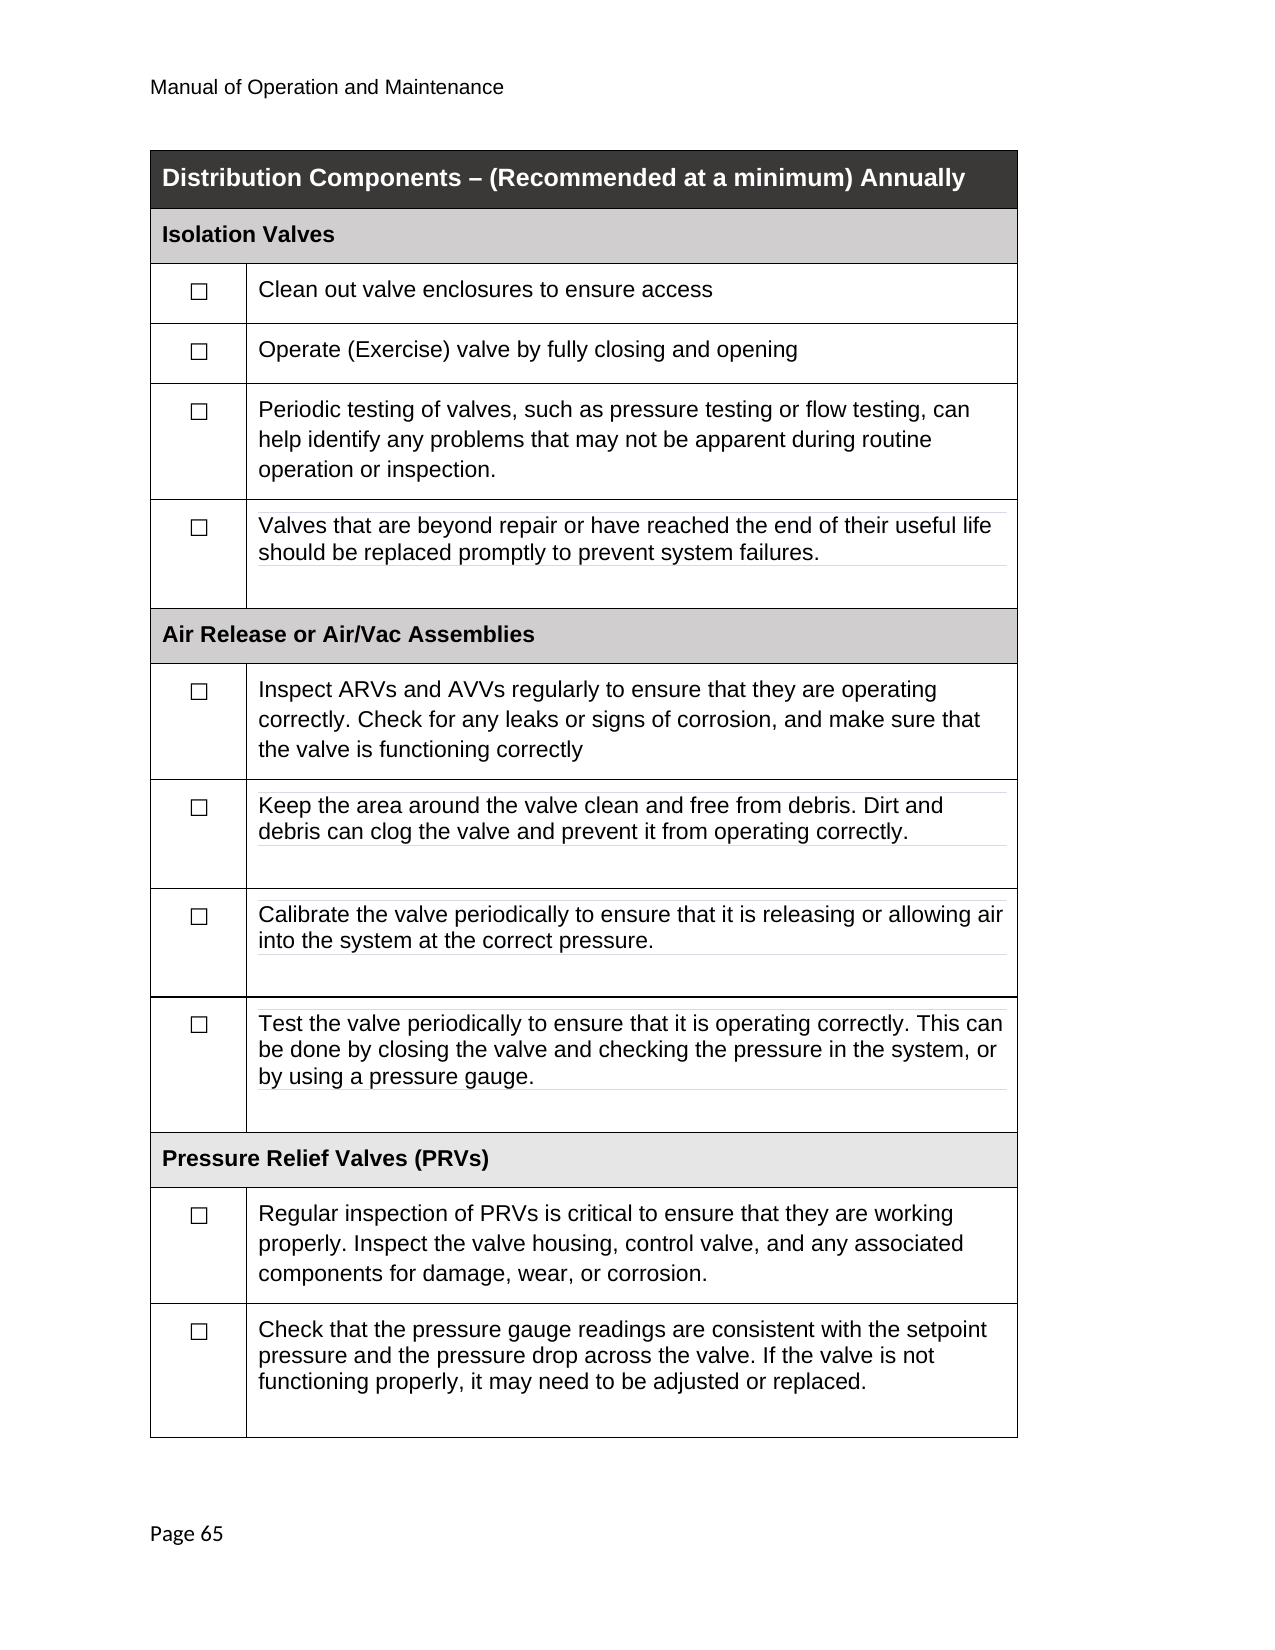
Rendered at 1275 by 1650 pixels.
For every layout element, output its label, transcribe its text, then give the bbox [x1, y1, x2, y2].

table_cell Operate (Exercise) valve by fully closing and opening [247, 324, 1017, 383]
table_header Distribution Components – (Recommended at a minimum) Annually [151, 151, 1017, 208]
table_cell Pressure Relief Valves (PRVs) [151, 1133, 1017, 1187]
table_cell Test the valve periodically to ensure that it is operating correctly. This can be done by closing the valve and checking the pressure in the system, or by using a pressure gauge. [247, 998, 1017, 1132]
table_cell Inspect ARVs and AVVs regularly to ensure that they are operating correctly. Check for any leaks or signs of corrosion, and make sure that the valve is functioning correctly [247, 664, 1017, 778]
table_cell Valves that are beyond repair or have reached the end of their useful life should be replaced promptly to prevent system failures. [247, 500, 1017, 608]
table_cell Clean out valve enclosures to ensure access [247, 264, 1017, 323]
table_cell Keep the area around the valve clean and free from debris. Dirt and debris can clog the valve and prevent it from operating correctly. [247, 780, 1017, 887]
table_cell Check that the pressure gauge readings are consistent with the setpoint pressure and the pressure drop across the valve. If the valve is not functioning properly, it may need to be adjusted or replaced. [247, 1304, 1017, 1437]
table_cell Air Release or Air/Vac Assemblies [151, 609, 1017, 663]
table_cell Calibrate the valve periodically to ensure that it is releasing or allowing air into the system at the correct pressure. [247, 889, 1017, 996]
table_cell Periodic testing of valves, such as pressure testing or flow testing, can help identify any problems that may not be apparent during routine operation or inspection. [247, 384, 1017, 499]
table_cell Regular inspection of PRVs is critical to ensure that they are working properly. Inspect the valve housing, control valve, and any associated components for damage, wear, or corrosion. [247, 1188, 1017, 1302]
table_cell Isolation Valves [151, 209, 1017, 263]
